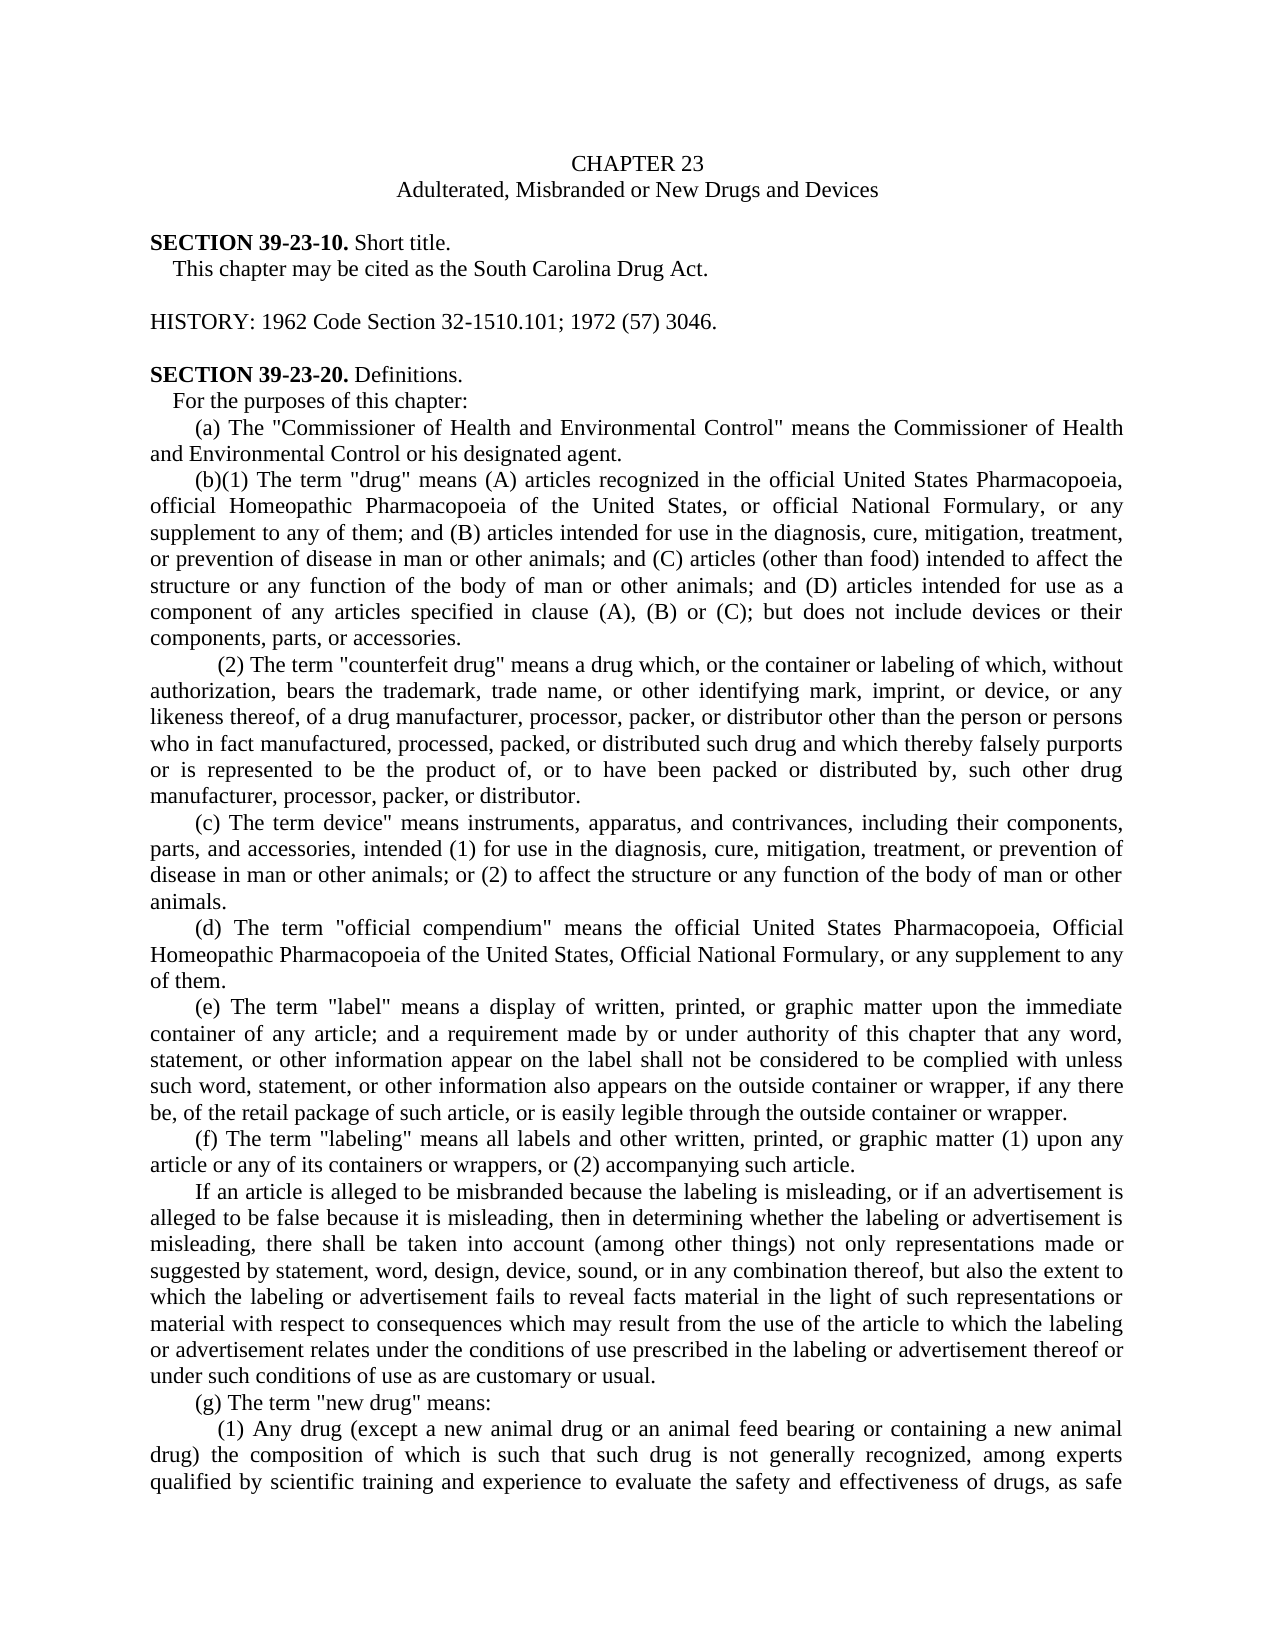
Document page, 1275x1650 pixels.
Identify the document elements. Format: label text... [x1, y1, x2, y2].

text SECTION 39-23-10. Short title. [150, 229, 1125, 255]
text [150, 1415, 1125, 1494]
text (f) The term "labeling" means all labels and other written, printed, or graphic matter (1) upon any article or any of its containers or wrappers, or (2) accompanying such article. [150, 1125, 1125, 1178]
text HISTORY: 1962 Code Section 32-1510.101; 1972 (57) 3046. [150, 308, 1125, 334]
text (a) The "Commissioner of Health and Environmental Control" means the Commissioner of Health and Environmental Control or his designated agent. [150, 413, 1125, 466]
text If an article is alleged to be misbranded because the labeling is misleading, or if an advertisement is alleged to be false because it is misleading, then in determining whether the labeling or advertisement is misleading, there shall be taken into account (among other things) not only representations made or suggested by statement, word, design, device, sound, or in any combination thereof, but also the extent to which the labeling or advertisement fails to reveal facts material in the light of such representations or material with respect to consequences which may result from the use of the article to which the labeling or advertisement relates under the conditions of use prescribed in the labeling or advertisement thereof or under such conditions of use as are customary or usual. [150, 1178, 1125, 1389]
text (e) The term "label" means a display of written, printed, or graphic matter upon the immediate container of any article; and a requirement made by or under authority of this chapter that any word, statement, or other information appear on the label shall not be considered to be complied with unless such word, statement, or other information also appears on the outside container or wrapper, if any there be, of the retail package of such article, or is easily legible through the outside container or wrapper. [150, 993, 1125, 1125]
text (b)(1) The term "drug" means (A) articles recognized in the official United States Pharmacopoeia, official Homeopathic Pharmacopoeia of the United States, or official National Formulary, or any supplement to any of them; and (B) articles intended for use in the diagnosis, cure, mitigation, treatment, or prevention of disease in man or other animals; and (C) articles (other than food) intended to affect the structure or any function of the body of man or other animals; and (D) articles intended for use as a component of any articles specified in clause (A), (B) or (C); but does not include devices or their components, parts, or accessories. [150, 466, 1125, 651]
text This chapter may be cited as the South Carolina Drug Act. [150, 255, 1125, 282]
text For the purposes of this chapter: [150, 387, 1125, 413]
text CHAPTER 23 [150, 150, 1125, 176]
text (d) The term "official compendium" means the official United States Pharmacopoeia, Official Homeopathic Pharmacopoeia of the United States, Official National Formulary, or any supplement to any of them. [150, 914, 1125, 993]
text (g) The term "new drug" means: [150, 1389, 1125, 1415]
text (c) The term device" means instruments, apparatus, and contrivances, including their components, parts, and accessories, intended (1) for use in the diagnosis, cure, mitigation, treatment, or prevention of disease in man or other animals; or (2) to affect the structure or any function of the body of man or other animals. [150, 809, 1125, 914]
text Adulterated, Misbranded or New Drugs and Devices [150, 176, 1125, 203]
text SECTION 39-23-20. Definitions. [150, 361, 1125, 387]
text (2) The term "counterfeit drug" means a drug which, or the container or labeling of which, without authorization, bears the trademark, trade name, or other identifying mark, imprint, or device, or any likeness thereof, of a drug manufacturer, processor, packer, or distributor other than the person or persons who in fact manufactured, processed, packed, or distributed such drug and which thereby falsely purports or is represented to be the product of, or to have been packed or distributed by, such other drug manufacturer, processor, packer, or distributor. [150, 651, 1125, 809]
